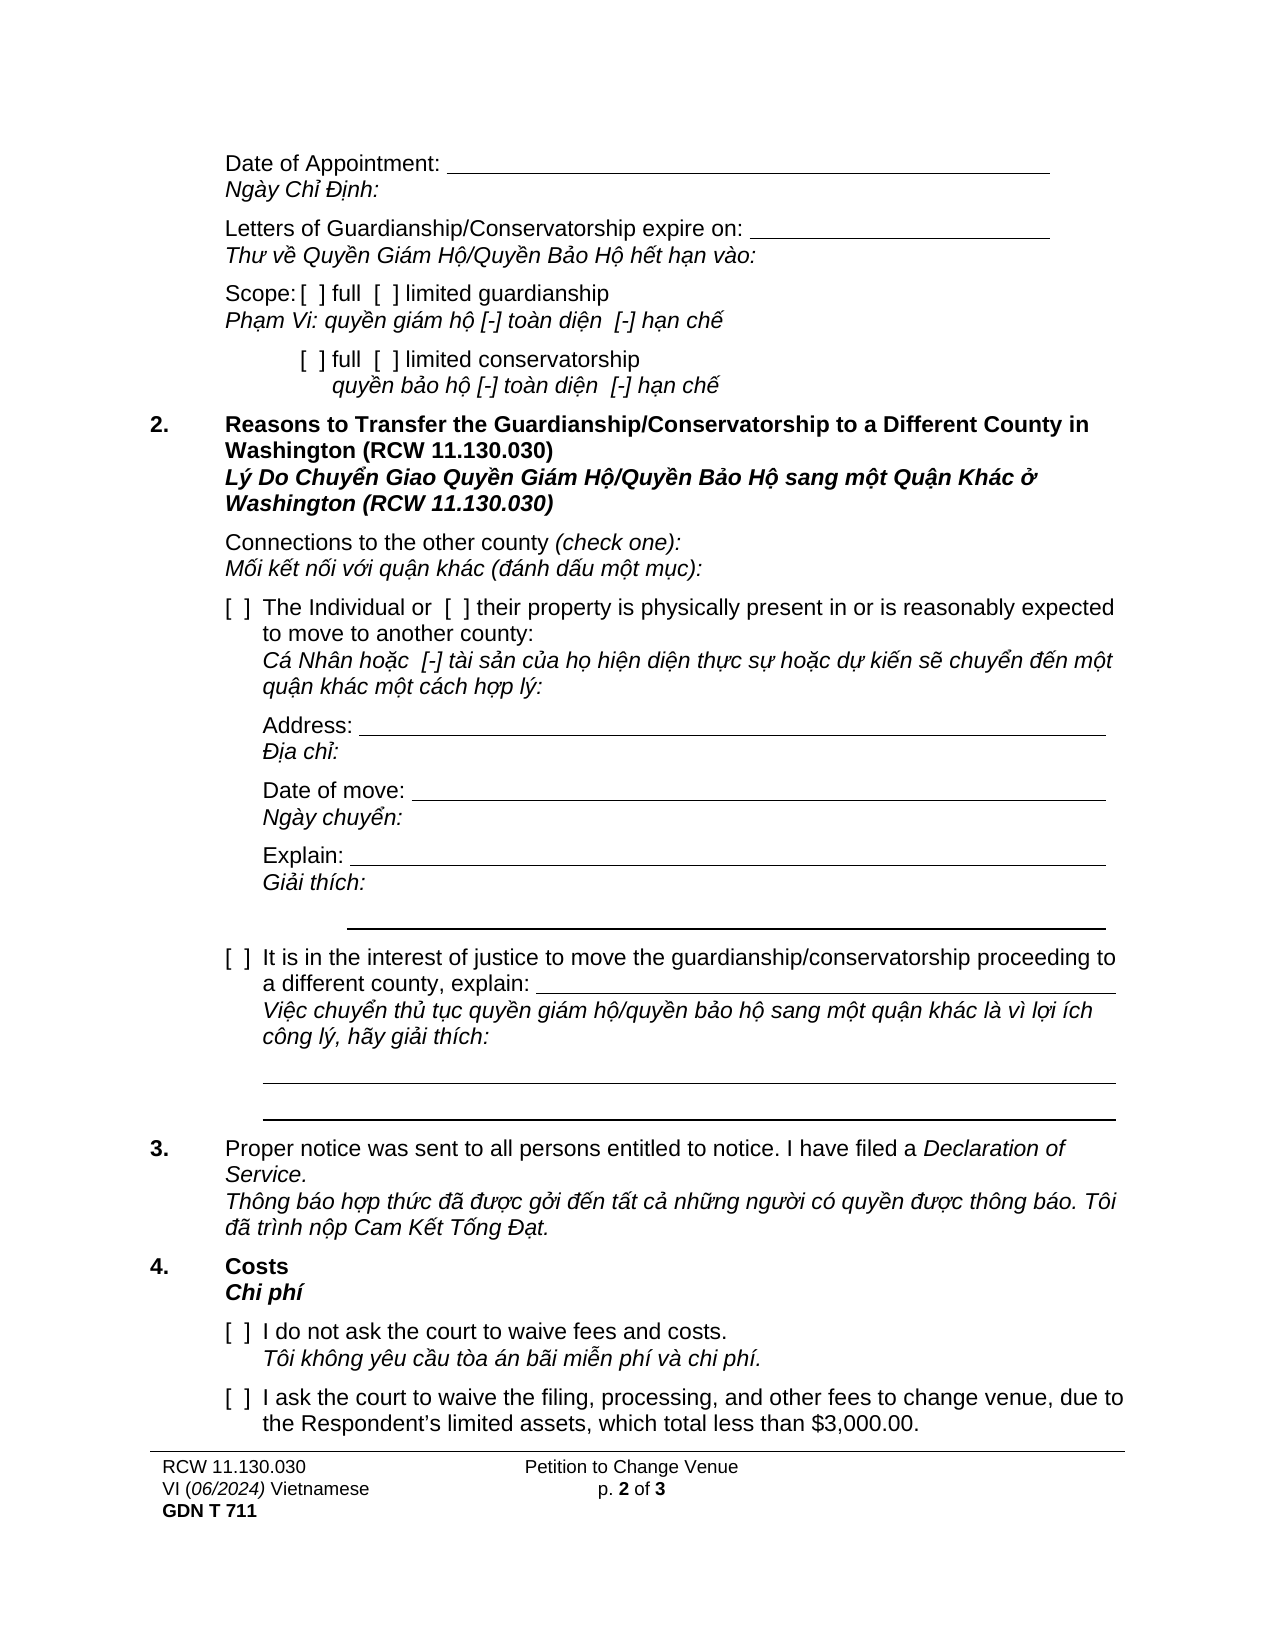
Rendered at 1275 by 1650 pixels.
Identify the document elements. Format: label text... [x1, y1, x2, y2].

text Explain: [262, 842, 1125, 869]
text Date of move: [262, 777, 1125, 803]
list quyền bảo hộ [-] toàn diện [-] hạn chế [225, 372, 1125, 398]
text 3. Proper notice was sent to all persons entitled to notice. I have filed a Declaration of Service. [150, 1135, 1125, 1188]
list Ngày Chỉ Định: [225, 176, 1125, 203]
list Thư về Quyền Giám Hộ/Quyền Bảo Hộ hết hạn vào: [224, 242, 1125, 268]
list Scope: [ ] full [ ] limited guardianship [225, 280, 1125, 307]
text Thông báo hợp thức đã được gởi đến tất cả những người có quyền được thông báo. Tôi đã trình nộp Cam Kết Tống Đạt. [150, 1188, 1125, 1241]
text [ ] The Individual or [ ] their property is physically present in or is reasonably expected to move to another county: [225, 594, 1125, 647]
text Mối kết nối với quận khác (đánh dấu một mục): [225, 555, 1125, 581]
list Phạm Vi: quyền giám hộ [-] toàn diện [-] hạn chế [225, 307, 1125, 333]
text Ngày chuyển: [262, 803, 1125, 830]
text Connections to the other county (check one): [225, 529, 1125, 555]
list [ ] full [ ] limited conservatorship [225, 346, 1125, 372]
list Tôi không yêu cầu tòa án bãi miễn phí và chi phí. [225, 1344, 1125, 1371]
list Date of Appointment: [225, 150, 1125, 176]
text 2. Reasons to Transfer the Guardianship/Conservatorship to a Different County in Washington (RCW 11.130.030) [150, 411, 1125, 463]
text Address: [262, 712, 1125, 738]
text [ ] It is in the interest of justice to move the guardianship/conservatorship proceeding to a different county, explain: [225, 944, 1125, 997]
text 4. Costs [150, 1253, 1125, 1279]
list Letters of Guardianship/Conservatorship expire on: [224, 215, 1125, 242]
text Lý Do Chuyển Giao Quyền Giám Hộ/Quyền Bảo Hộ sang một Quận Khác ở Washington (RCW 11.130.030) [150, 463, 1125, 516]
list [ ] I do not ask the court to waive fees and costs. [225, 1318, 1125, 1344]
text Địa chỉ: [262, 738, 1125, 764]
text Giải thích: [262, 869, 1125, 895]
text Chi phí [150, 1279, 1125, 1306]
text Việc chuyển thủ tục quyền giám hộ/quyền bảo hộ sang một quận khác là vì lợi ích công lý, hãy giải thích: [225, 997, 1125, 1049]
text [ ] I ask the court to waive the filing, processing, and other fees to change venue, due to the Respondent’s limited assets, which total less than $3,000.00. [225, 1383, 1125, 1436]
text Cá Nhân hoặc [-] tài sản của họ hiện diện thực sự hoặc dự kiến sẽ chuyển đến một quận khác một cách hợp lý: [225, 647, 1125, 699]
